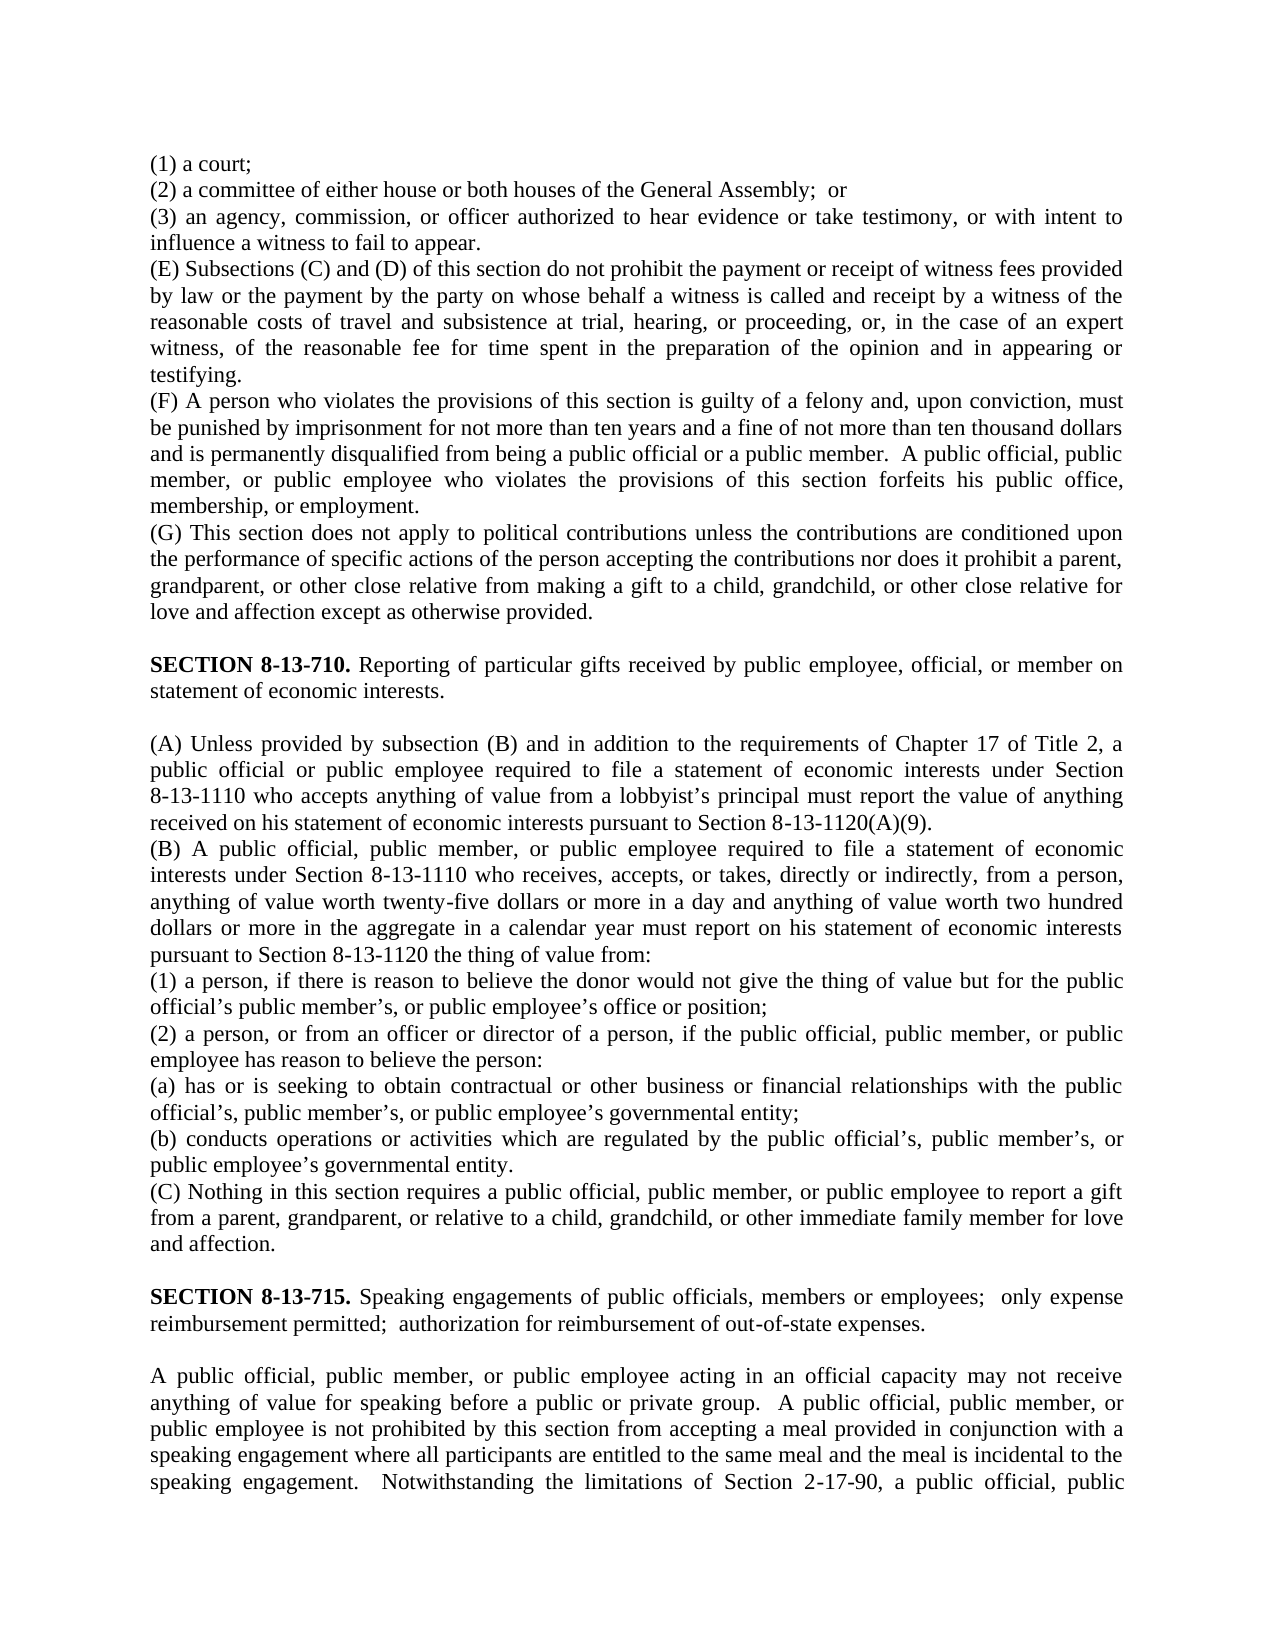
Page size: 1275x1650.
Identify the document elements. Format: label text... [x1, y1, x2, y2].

text (F) A person who violates the provisions of this section is guilty of a felony and, upon conviction, must be punished by imprisonment for not more than ten years and a fine of not more than ten thousand dollars and is permanently disqualified from being a public official or a public member. A public official, public member, or public employee who violates the provisions of this section forfeits his public office, membership, or employment. [150, 387, 1125, 519]
text (G) This section does not apply to political contributions unless the contributions are conditioned upon the performance of specific actions of the person accepting the contributions nor does it prohibit a parent, grandparent, or other close relative from making a gift to a child, grandchild, or other close relative for love and affection except as otherwise provided. [150, 519, 1125, 624]
text (2) a person, or from an officer or director of a person, if the public official, public member, or public employee has reason to believe the person: [150, 1020, 1125, 1072]
text (E) Subsections (C) and (D) of this section do not prohibit the payment or receipt of witness fees provided by law or the payment by the party on whose behalf a witness is called and receipt by a witness of the reasonable costs of travel and subsistence at trial, hearing, or proceeding, or, in the case of an expert witness, of the reasonable fee for time spent in the preparation of the opinion and in appearing or testifying. [150, 255, 1125, 387]
text (2) a committee of either house or both houses of the General Assembly; or [150, 176, 1125, 203]
text SECTION 8-13-715. Speaking engagements of public officials, members or employees; only expense reimbursement permitted; authorization for reimbursement of out-of-state expenses. [150, 1283, 1125, 1336]
text (A) Unless provided by subsection (B) and in addition to the requirements of Chapter 17 of Title 2, a public official or public employee required to file a statement of economic interests under Section 8-13-1110 who accepts anything of value from a lobbyist’s principal must report the value of anything received on his statement of economic interests pursuant to Section 8-13-1120(A)(9). [150, 730, 1125, 835]
text (3) an agency, commission, or officer authorized to hear evidence or take testimony, or with intent to influence a witness to fail to appear. [150, 203, 1125, 255]
text (1) a court; [150, 150, 1125, 176]
text (C) Nothing in this section requires a public official, public member, or public employee to report a gift from a parent, grandparent, or relative to a child, grandchild, or other immediate family member for love and affection. [150, 1178, 1125, 1257]
text (b) conducts operations or activities which are regulated by the public official’s, public member’s, or public employee’s governmental entity. [150, 1125, 1125, 1178]
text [150, 1362, 1125, 1494]
text SECTION 8-13-710. Reporting of particular gifts received by public employee, official, or member on statement of economic interests. [150, 651, 1125, 703]
text (1) a person, if there is reason to believe the donor would not give the thing of value but for the public official’s public member’s, or public employee’s office or position; [150, 967, 1125, 1020]
text (B) A public official, public member, or public employee required to file a statement of economic interests under Section 8-13-1110 who receives, accepts, or takes, directly or indirectly, from a person, anything of value worth twenty-five dollars or more in a day and anything of value worth two hundred dollars or more in the aggregate in a calendar year must report on his statement of economic interests pursuant to Section 8-13-1120 the thing of value from: [150, 835, 1125, 967]
text (a) has or is seeking to obtain contractual or other business or financial relationships with the public official’s, public member’s, or public employee’s governmental entity; [150, 1072, 1125, 1125]
